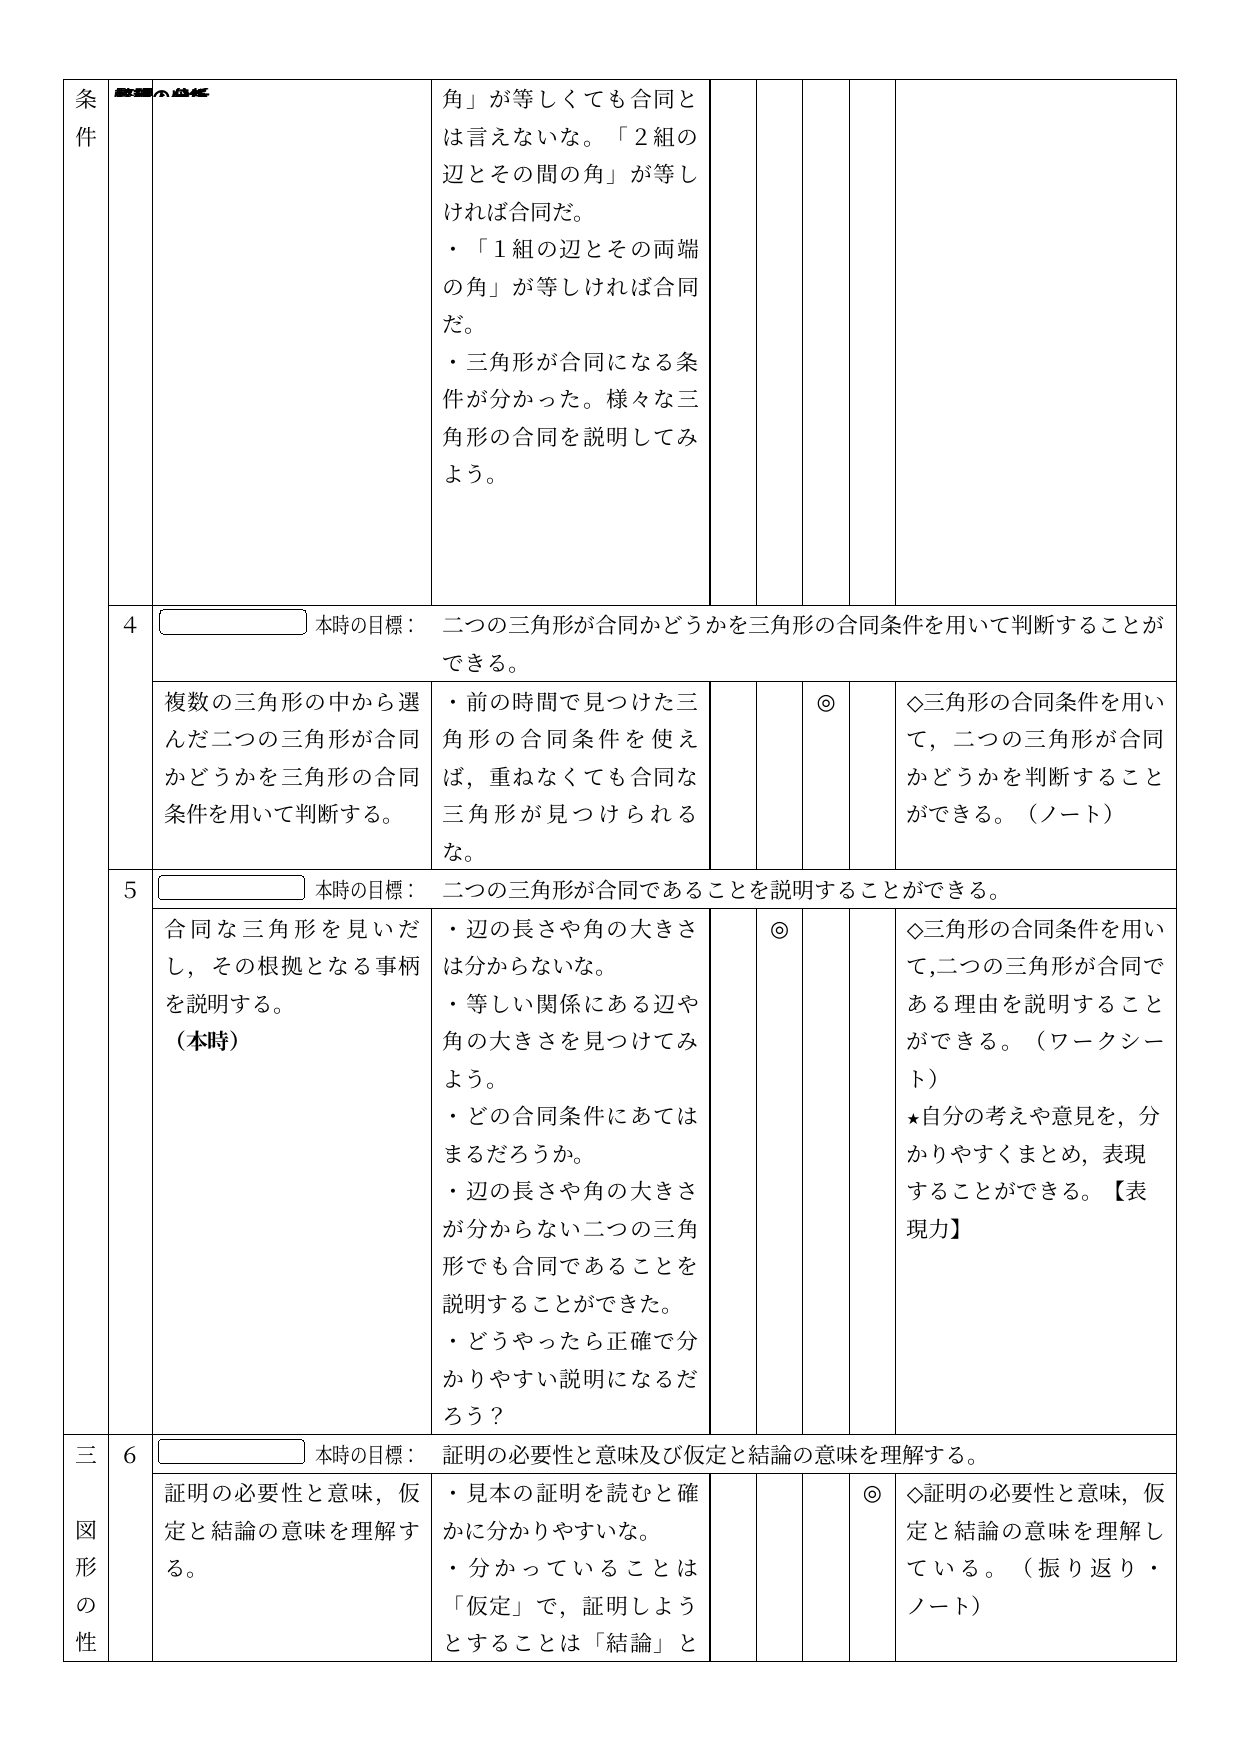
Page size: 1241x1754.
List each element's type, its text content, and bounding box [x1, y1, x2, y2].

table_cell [432, 1474, 709, 1661]
table_cell [850, 909, 895, 1434]
table_cell ６ [109, 1435, 152, 1661]
table_cell 合同な三角形を見いだし，その根拠となる事柄を説明する。 （本時） [153, 909, 431, 1434]
table_cell [850, 682, 895, 869]
table_cell ◎ [757, 80, 802, 605]
table_cell 本時の目標： [153, 606, 431, 681]
table_cell 三 図形の性質の調べ方 [64, 1435, 108, 1661]
table_cell [711, 1474, 756, 1661]
table_cell 本時の目標： [153, 1435, 431, 1472]
table_cell 複数の三角形の中から選んだ二つの三角形が合同かどうかを三角形の合同条件を用いて判断する。 [153, 682, 431, 869]
table_cell ◎ [850, 1474, 895, 1661]
table_cell ◎ [803, 682, 849, 869]
table_cell ５ [109, 870, 152, 1434]
table_cell ・前の時間で見つけた三角形の合同条件を使えば，重ねなくても合同な三角形が見つけられるな。 [432, 682, 709, 869]
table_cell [896, 80, 1176, 605]
table_cell ◇三角形の合同条件を用いて，二つの三角形が合同かどうかを判断することができる。（ノート） [896, 682, 1176, 869]
table_cell [850, 80, 895, 605]
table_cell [153, 1474, 431, 1661]
table_cell [803, 80, 849, 605]
table_cell [757, 682, 802, 869]
table_cell 二つの三角形が合同かどうかを三角形の合同条件を用いて判断することができる。 [431, 606, 1176, 681]
table_cell [711, 909, 756, 1434]
table_cell ４ [109, 606, 152, 869]
table_cell [711, 80, 756, 605]
table_cell 二つの三角形が合同であることを説明することができる。 [431, 870, 1176, 908]
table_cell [432, 80, 709, 605]
table_cell [711, 682, 756, 869]
table_cell [803, 909, 849, 1434]
table_cell ◇三角形の合同条件を用いて,二つの三角形が合同である理由を説明することができる。（ワークシート） ★自分の考えや意見を，分かりやすくまとめ，表現することができる。【表現力】 [896, 909, 1176, 1434]
table_cell 本時の目標： [153, 870, 431, 908]
table_cell 証明の必要性と意味及び仮定と結論の意味を理解する。 [431, 1435, 1176, 1472]
table_cell [803, 1474, 849, 1661]
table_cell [896, 1474, 1176, 1661]
table_cell ◎ [757, 909, 802, 1434]
table_cell ・辺の長さや角の大きさは分からないな。 ・等しい関係にある辺や角の大きさを見つけてみよう。 ・どの合同条件にあてはまるだろうか。 ・辺の長さや角の大きさが分からない二つの三角形でも合同であることを説明することができた。 ・どうやったら正確で分かりやすい説明になるだろう？ [432, 909, 709, 1434]
table_cell [757, 1474, 802, 1661]
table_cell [153, 80, 431, 605]
